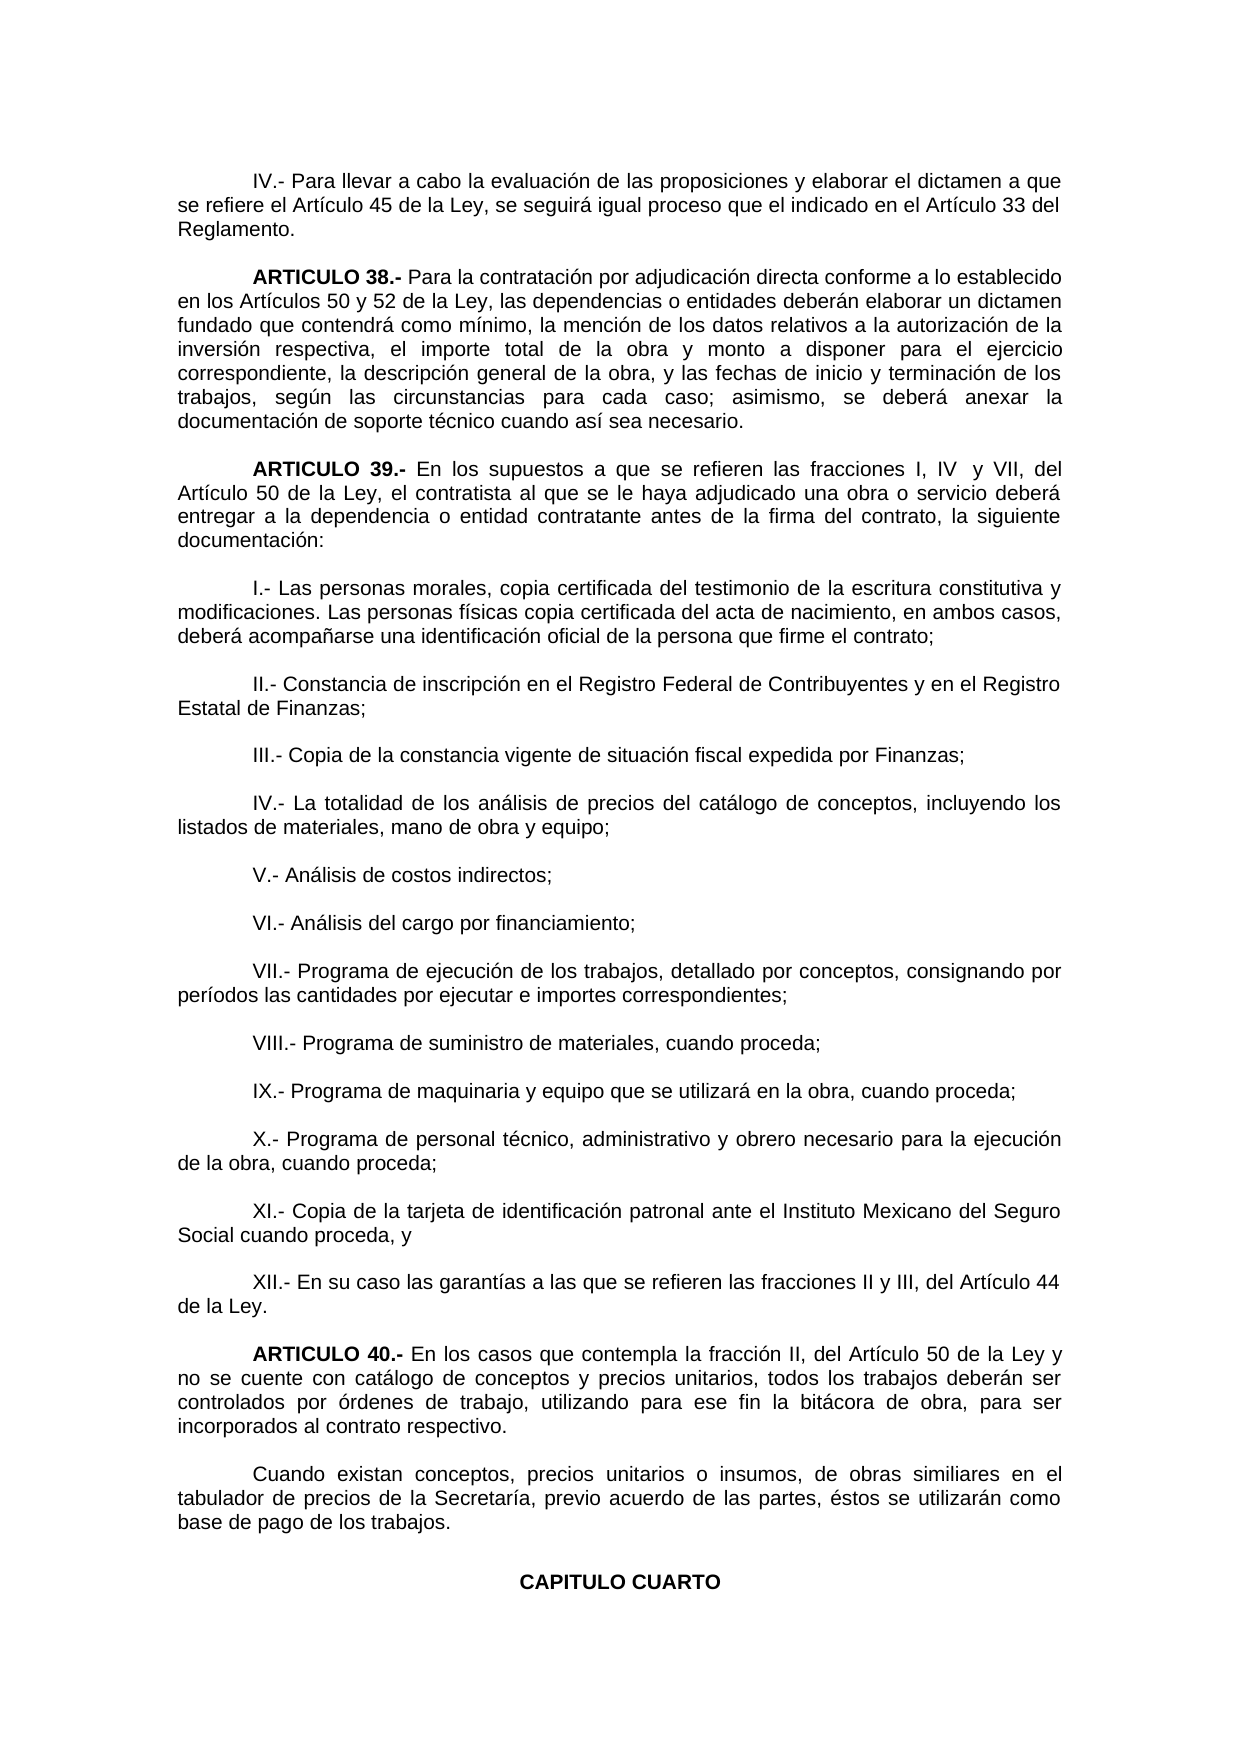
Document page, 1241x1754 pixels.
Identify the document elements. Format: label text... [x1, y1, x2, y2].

text IV.- La totalidad de los análisis de precios del catálogo de conceptos, incluyendo los listados de materiales, mano de obra y equipo; [177, 791, 1062, 839]
text VI.- Análisis del cargo por financiamiento; [252, 911, 1076, 935]
text V.- Análisis de costos indirectos; [252, 863, 1076, 887]
text Cuando existan conceptos, precios unitarios o insumos, de obras similiares en el tabulador de precios de la Secretaría, previo acuerdo de las partes, éstos se utilizarán como base de pago de los trabajos. [177, 1462, 1063, 1534]
text ARTICULO 39.- En los supuestos a que se refieren las fracciones I, IV y VII, del Artículo 50 de la Ley, el contratista al que se le haya adjudicado una obra o servicio deberá entregar a la dependencia o entidad contratante antes de la firma del contrato, la siguiente documentación: [177, 456, 1063, 552]
text I.- Las personas morales, copia certificada del testimonio de la escritura constitutiva y modificaciones. Las personas físicas copia certificada del acta de nacimiento, en ambos casos, deberá acompañarse una identificación oficial de la persona que firme el contrato; [177, 576, 1062, 647]
text X.- Programa de personal técnico, administrativo y obrero necesario para la ejecución de la obra, cuando proceda; [177, 1126, 1062, 1174]
text IX.- Programa de maquinaria y equipo que se utilizará en la obra, cuando proceda; [252, 1079, 1076, 1103]
text CAPITULO CUARTO [193, 1570, 1047, 1594]
text ARTICULO 40.- En los casos que contempla la fracción II, del Artículo 50 de la Ley y no se cuente con catálogo de conceptos y precios unitarios, todos los trabajos deberán ser controlados por órdenes de trabajo, utilizando para ese fin la bitácora de obra, para ser incorporados al contrato respectivo. [177, 1342, 1063, 1438]
text VIII.- Programa de suministro de materiales, cuando proceda; [252, 1031, 1076, 1055]
text ARTICULO 38.- Para la contratación por adjudicación directa conforme a lo establecido en los Artículos 50 y 52 de la Ley, las dependencias o entidades deberán elaborar un dictamen fundado que contendrá como mínimo, la mención de los datos relativos a la autorización de la inversión respectiva, el importe total de la obra y monto a disponer para el ejercicio correspondiente, la descripción general de la obra, y las fechas de inicio y terminación de los trabajos, según las circunstancias para cada caso; asimismo, se deberá anexar la documentación de soporte técnico cuando así sea necesario. [177, 265, 1063, 433]
text VII.- Programa de ejecución de los trabajos, detallado por conceptos, consignando por períodos las cantidades por ejecutar e importes correspondientes; [177, 959, 1062, 1007]
text III.- Copia de la constancia vigente de situación fiscal expedida por Finanzas; [252, 743, 1076, 767]
text IV.- Para llevar a cabo la evaluación de las proposiciones y elaborar el dictamen a que se refiere el Artículo 45 de la Ley, se seguirá igual proceso que el indicado en el Artículo 33 del Reglamento. [177, 169, 1062, 241]
text XII.- En su caso las garantías a las que se refieren las fracciones II y III, del Artículo 44 de la Ley. [177, 1270, 1062, 1318]
text XI.- Copia de la tarjeta de identificación patronal ante el Instituto Mexicano del Seguro Social cuando proceda, y [177, 1198, 1062, 1246]
text II.- Constancia de inscripción en el Registro Federal de Contribuyentes y en el Registro Estatal de Finanzas; [177, 672, 1062, 719]
